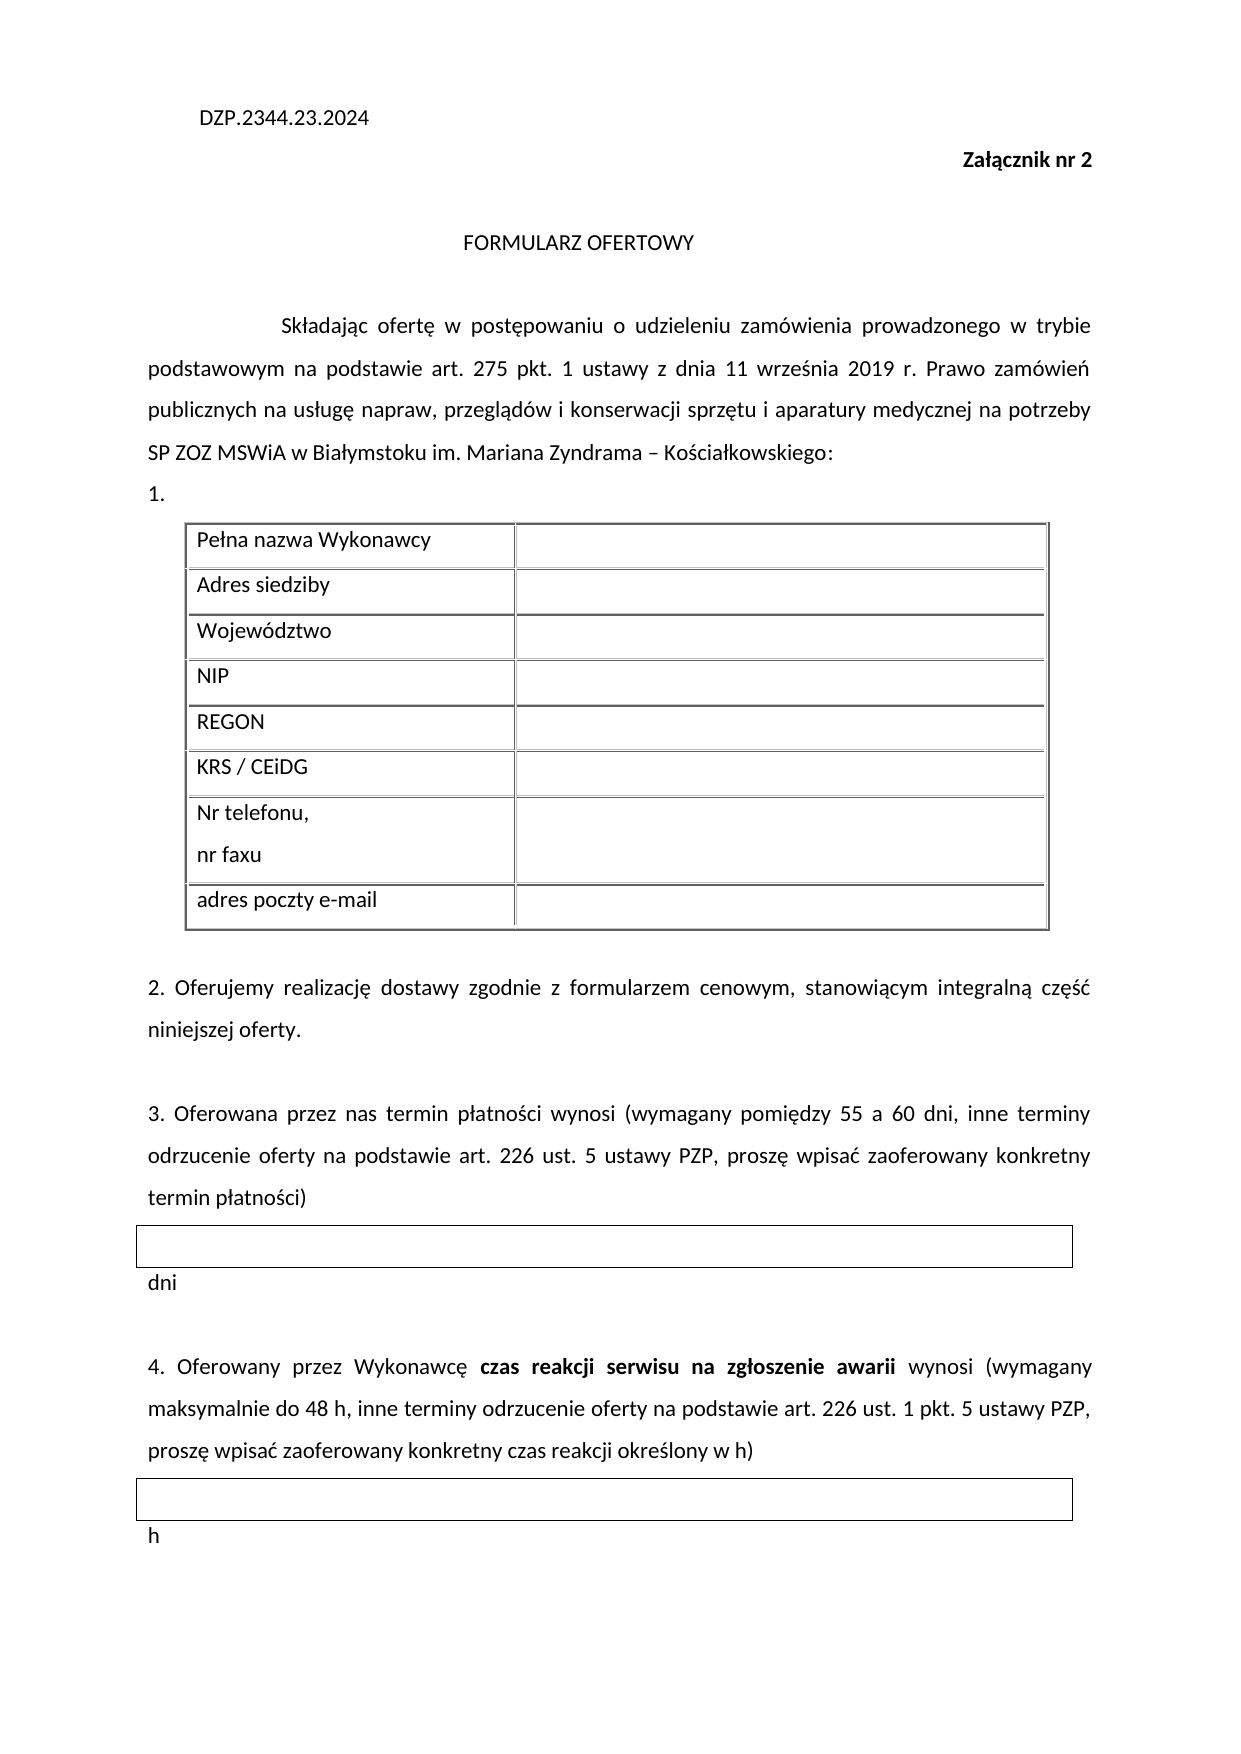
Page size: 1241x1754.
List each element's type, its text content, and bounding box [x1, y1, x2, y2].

text Składając ofertę w postępowaniu o udzieleniu zamówienia prowadzonego w trybie podstawowym na podstawie art. 275 pkt. 1 ustawy z dnia 11 września 2019 r. Prawo zamówień publicznych na usługę napraw, przeglądów i konserwacji sprzętu i aparatury medycznej na potrzeby SP ZOZ MSWiA w Białymstoku im. Mariana Zyndrama – Kościałkowskiego: [148, 312, 1092, 466]
table_cell Nr telefonu, nr faxu [187, 795, 514, 882]
table_header [137, 1226, 1072, 1267]
table_cell REGON [187, 704, 514, 749]
table_cell [517, 658, 1046, 704]
text 4. Oferowany przez Wykonawcę czas reakcji serwisu na zgłoszenie awarii wynosi (wymagany maksymalnie do 48 h, inne terminy odrzucenie oferty na podstawie art. 226 ust. 1 pkt. 5 ustawy PZP, proszę wpisać zaoferowany konkretny czas reakcji określony w h) [148, 1352, 1092, 1464]
text Załącznik nr 2 [148, 145, 1092, 173]
table_header Pełna nazwa Wykonawcy [187, 525, 515, 567]
table_header [137, 1479, 1072, 1520]
text FORMULARZ OFERTOWY [148, 228, 1092, 256]
text h [148, 1521, 1092, 1549]
table_cell KRS / CEiDG [187, 749, 514, 795]
text 1. [148, 479, 1092, 508]
table_cell Adres siedziby [187, 567, 514, 613]
text DZP.2344.23.2024 [148, 103, 1092, 131]
table_cell [515, 882, 1046, 928]
table_cell [517, 749, 1046, 795]
text 3. Oferowana przez nas termin płatności wynosi (wymagany pomiędzy 60 dni, inne terminy odrzucenie oferty na podstawie art. 226 ust. 5 ustawy PZP, proszę wpisać zaoferowany konkretny termin płatności) [148, 1099, 1092, 1211]
table_cell adres poczty e-mail [187, 882, 515, 928]
table_cell [517, 613, 1046, 658]
table_cell NIP [187, 658, 514, 704]
table_cell Województwo [187, 613, 514, 658]
table_cell [517, 795, 1046, 882]
text dni [148, 1268, 1092, 1296]
table_cell [517, 704, 1046, 749]
text 2. Oferujemy realizację dostawy zgodnie z formularzem cenowym, stanowiącym integralną część niniejszej oferty. [148, 973, 1092, 1043]
table_header [515, 523, 1046, 567]
table_cell [517, 567, 1046, 613]
